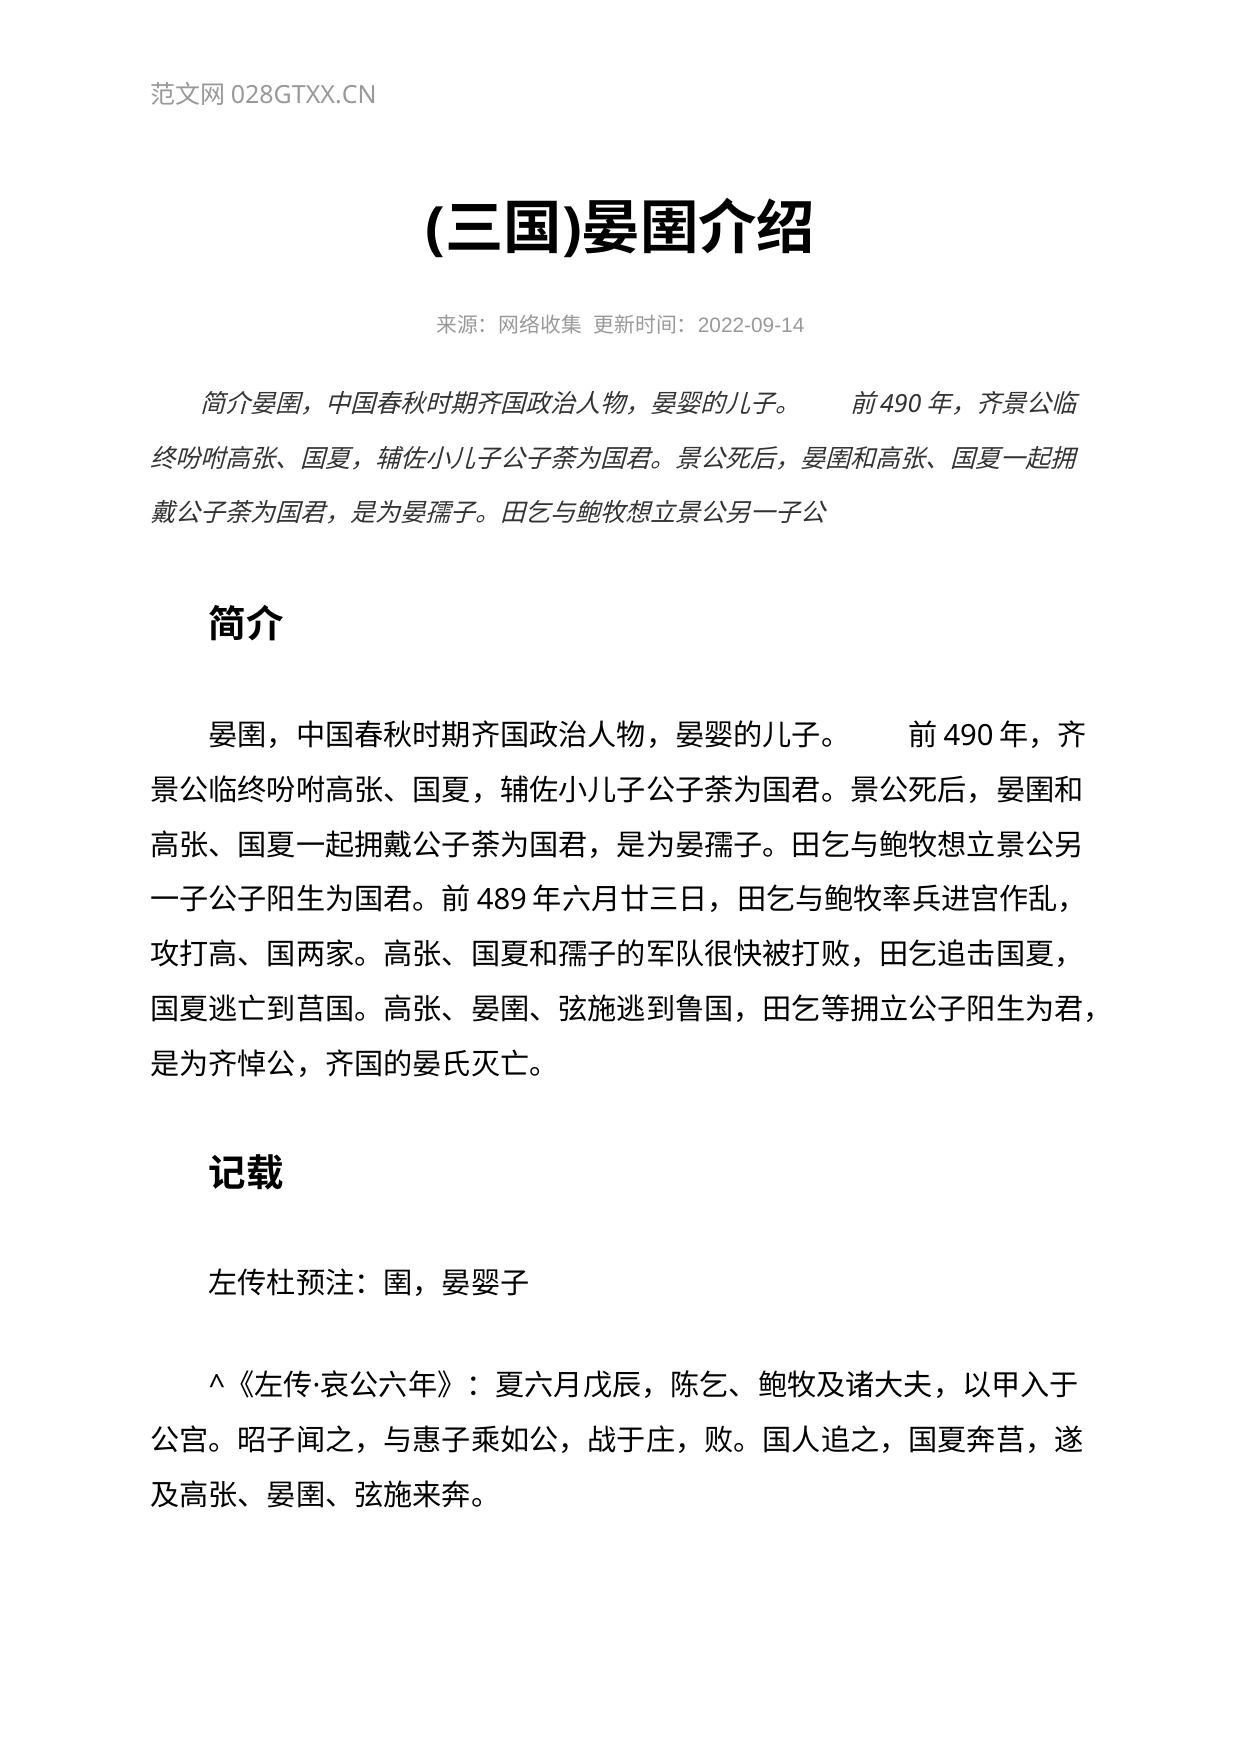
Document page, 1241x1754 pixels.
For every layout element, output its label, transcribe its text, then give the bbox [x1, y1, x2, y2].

text 记载 [150, 1142, 1090, 1197]
text 晏圉，中国春秋时期齐国政治人物，晏婴的儿子。 前490年，齐景公临终吩咐高张、国夏，辅佐小儿子公子荼为国君。景公死后，晏圉和高张、国夏一起拥戴公子荼为国君，是为晏孺子。田乞与鲍牧想立景公另一子公子阳生为国君。前489年六月廿三日，田乞与鲍牧率兵进宫作乱，攻打高、国两家。高张、国夏和孺子的军队很快被打败，田乞追击国夏，国夏逃亡到莒国。高张、晏圉、弦施逃到鲁国，田乞等拥立公子阳生为君，是为齐悼公，齐国的晏氏灭亡。 [150, 711, 1090, 1083]
text ^《左传·哀公六年》：夏六月戊辰，陈乞、鲍牧及诸大夫，以甲入于公宫。昭子闻之，与惠子乘如公，战于庄，败。国人追之，国夏奔莒，遂及高张、晏圉、弦施来奔。 [150, 1362, 1090, 1514]
text 左传杜预注：圉，晏婴子 [150, 1260, 1090, 1302]
text 简介 [150, 594, 1090, 648]
text 简介晏圉，中国春秋时期齐国政治人物，晏婴的儿子。 前490年，齐景公临终吩咐高张、国夏，辅佐小儿子公子荼为国君。景公死后，晏圉和高张、国夏一起拥戴公子荼为国君，是为晏孺子。田乞与鲍牧想立景公另一子公 [150, 384, 1090, 529]
subtitle (三国)晏圉介绍 [150, 181, 1090, 266]
text 来源：网络收集 更新时间：2022-09-14 [150, 313, 1090, 337]
